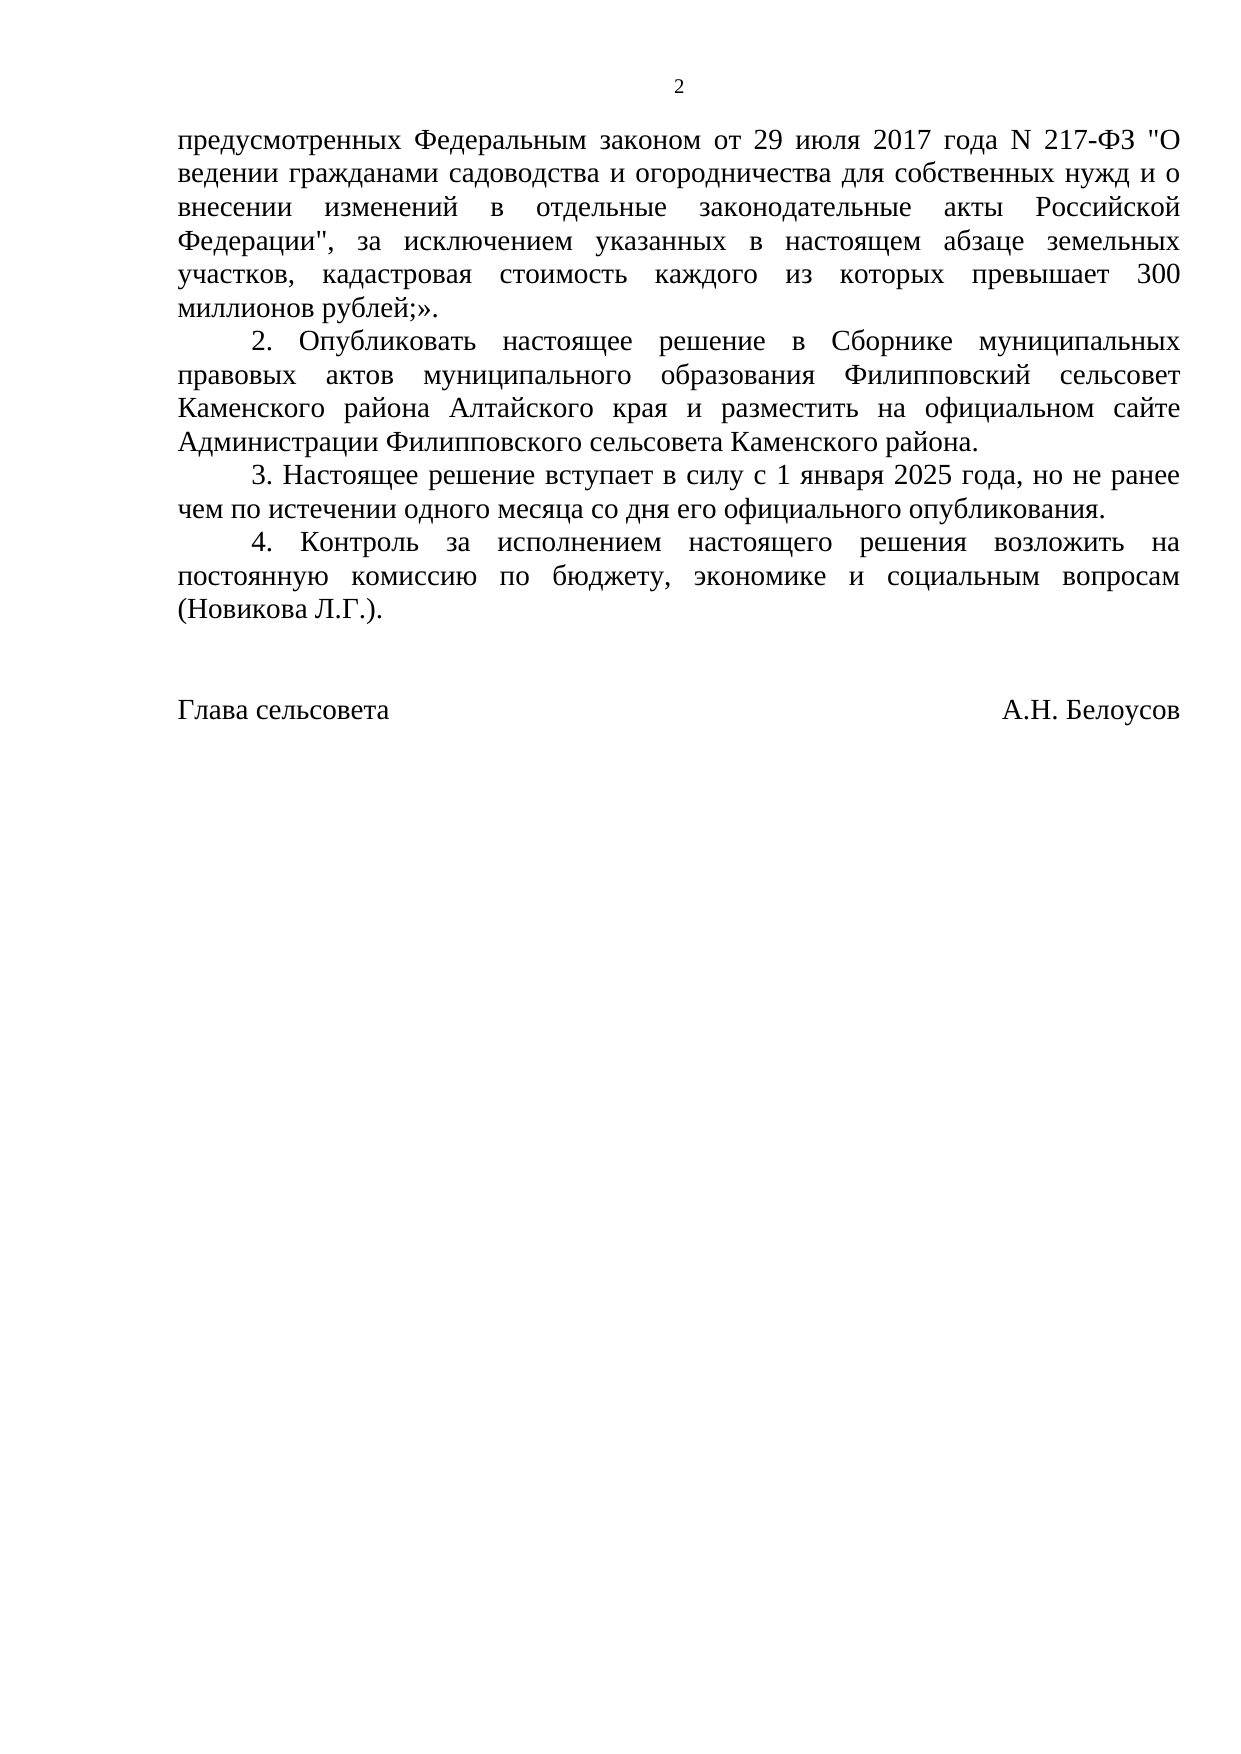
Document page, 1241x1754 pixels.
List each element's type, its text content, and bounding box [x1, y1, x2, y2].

text 2. Опубликовать настоящее решение в Сборнике муниципальных правовых актов муниципального образования Филипповский сельсовет Каменского района Алтайского края и разместить на официальном сайте Администрации Филипповского сельсовета Каменского района. [177, 323, 1181, 457]
text Глава сельсовета А.Н. Белоусов [177, 692, 1181, 726]
text 3. Настоящее решение вступает в силу с 1 января 2025 года, но не ранее чем по истечении одного месяца со дня его официального опубликования. [177, 457, 1181, 524]
text 4. Контроль за исполнением настоящего решения возложить на постоянную комиссию по бюджету, экономике и социальным вопросам (Новикова Л.Г.). [177, 524, 1181, 625]
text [177, 122, 1181, 323]
